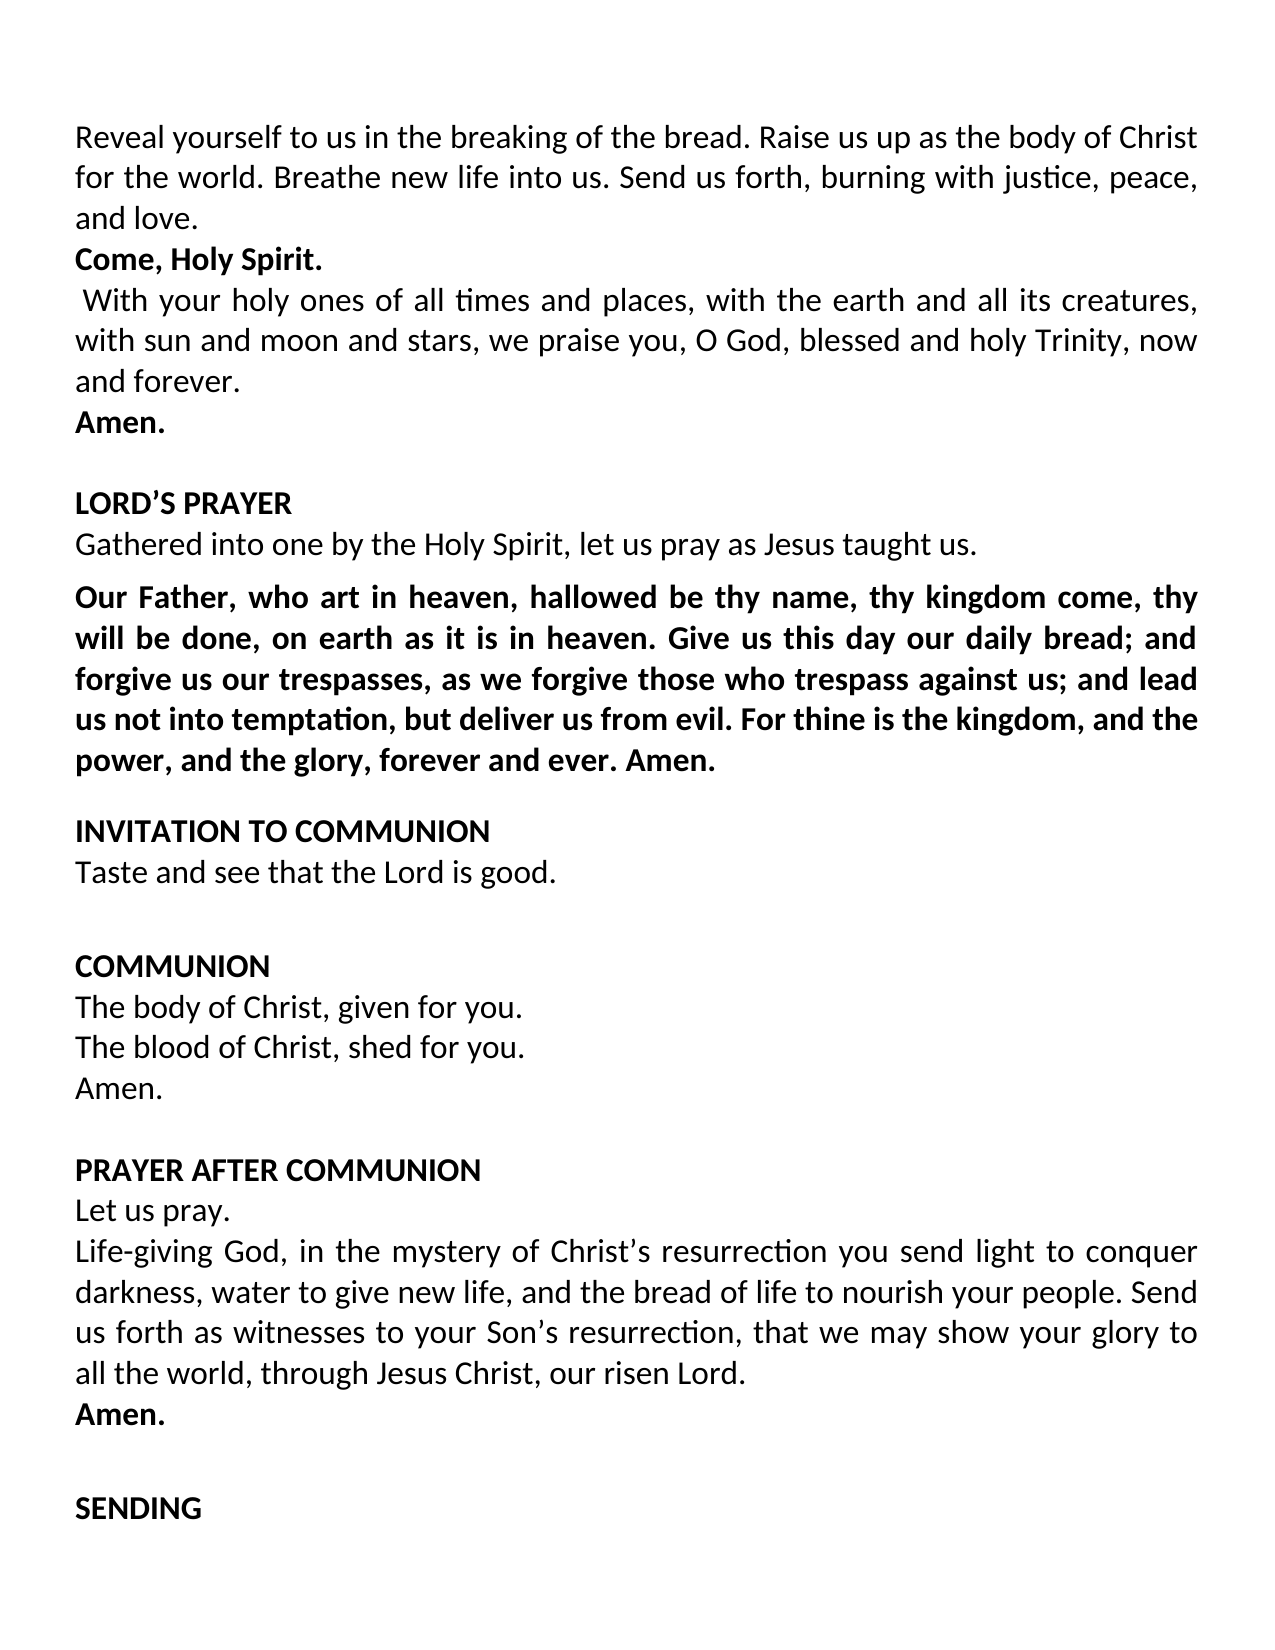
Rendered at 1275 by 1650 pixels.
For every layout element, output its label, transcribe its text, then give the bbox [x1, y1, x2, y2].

text Gathered into one by the Holy Spirit, let us pray as Jesus taught us. [75, 523, 1200, 563]
text Come, Holy Spirit. [75, 238, 1200, 279]
text Our Father, who art in heaven, hallowed be thy name, thy kingdom come, thy will be done, on earth as it is in heaven. Give us this day our daily bread; and forgive us our trespasses, as we forgive those who trespass against us; and lead us not into temptation, but deliver us from evil. For thine is the kingdom, and the power, and the glory, forever and ever. Amen. [75, 576, 1200, 780]
text Sending [75, 1487, 1200, 1528]
text The blood of Christ, shed for you. [75, 1026, 1200, 1067]
text Amen. [75, 401, 1200, 442]
text The body of Christ, given for you. [75, 986, 1200, 1026]
text Lord’s Prayer [75, 482, 1200, 523]
text Prayer after Communion [75, 1148, 1200, 1189]
text Amen. [75, 1067, 1200, 1108]
text Reveal yourself to us in the breaking of the bread. Raise us up as the body of Christ for the world. Breathe new life into us. Send us forth, burning with justice, peace, and love. [75, 116, 1200, 238]
text With your holy ones of all times and places, with the earth and all its creatures, with sun and moon and stars, we praise you, O God, blessed and holy Trinity, now and forever. [75, 279, 1200, 401]
text Let us pray. [75, 1189, 1200, 1230]
text Invitation to Communion [75, 810, 1200, 851]
text Taste and see that the Lord is good. [75, 851, 1200, 892]
text Amen. [75, 1393, 1200, 1434]
text Communion [75, 945, 1200, 986]
text Life-giving God, in the mystery of Christ’s resurrection you send light to conquer darkness, water to give new life, and the bread of life to nourish your people. Send us forth as witnesses to your Son’s resurrection, that we may show your glory to all the world, through Jesus Christ, our risen Lord. [75, 1230, 1200, 1393]
